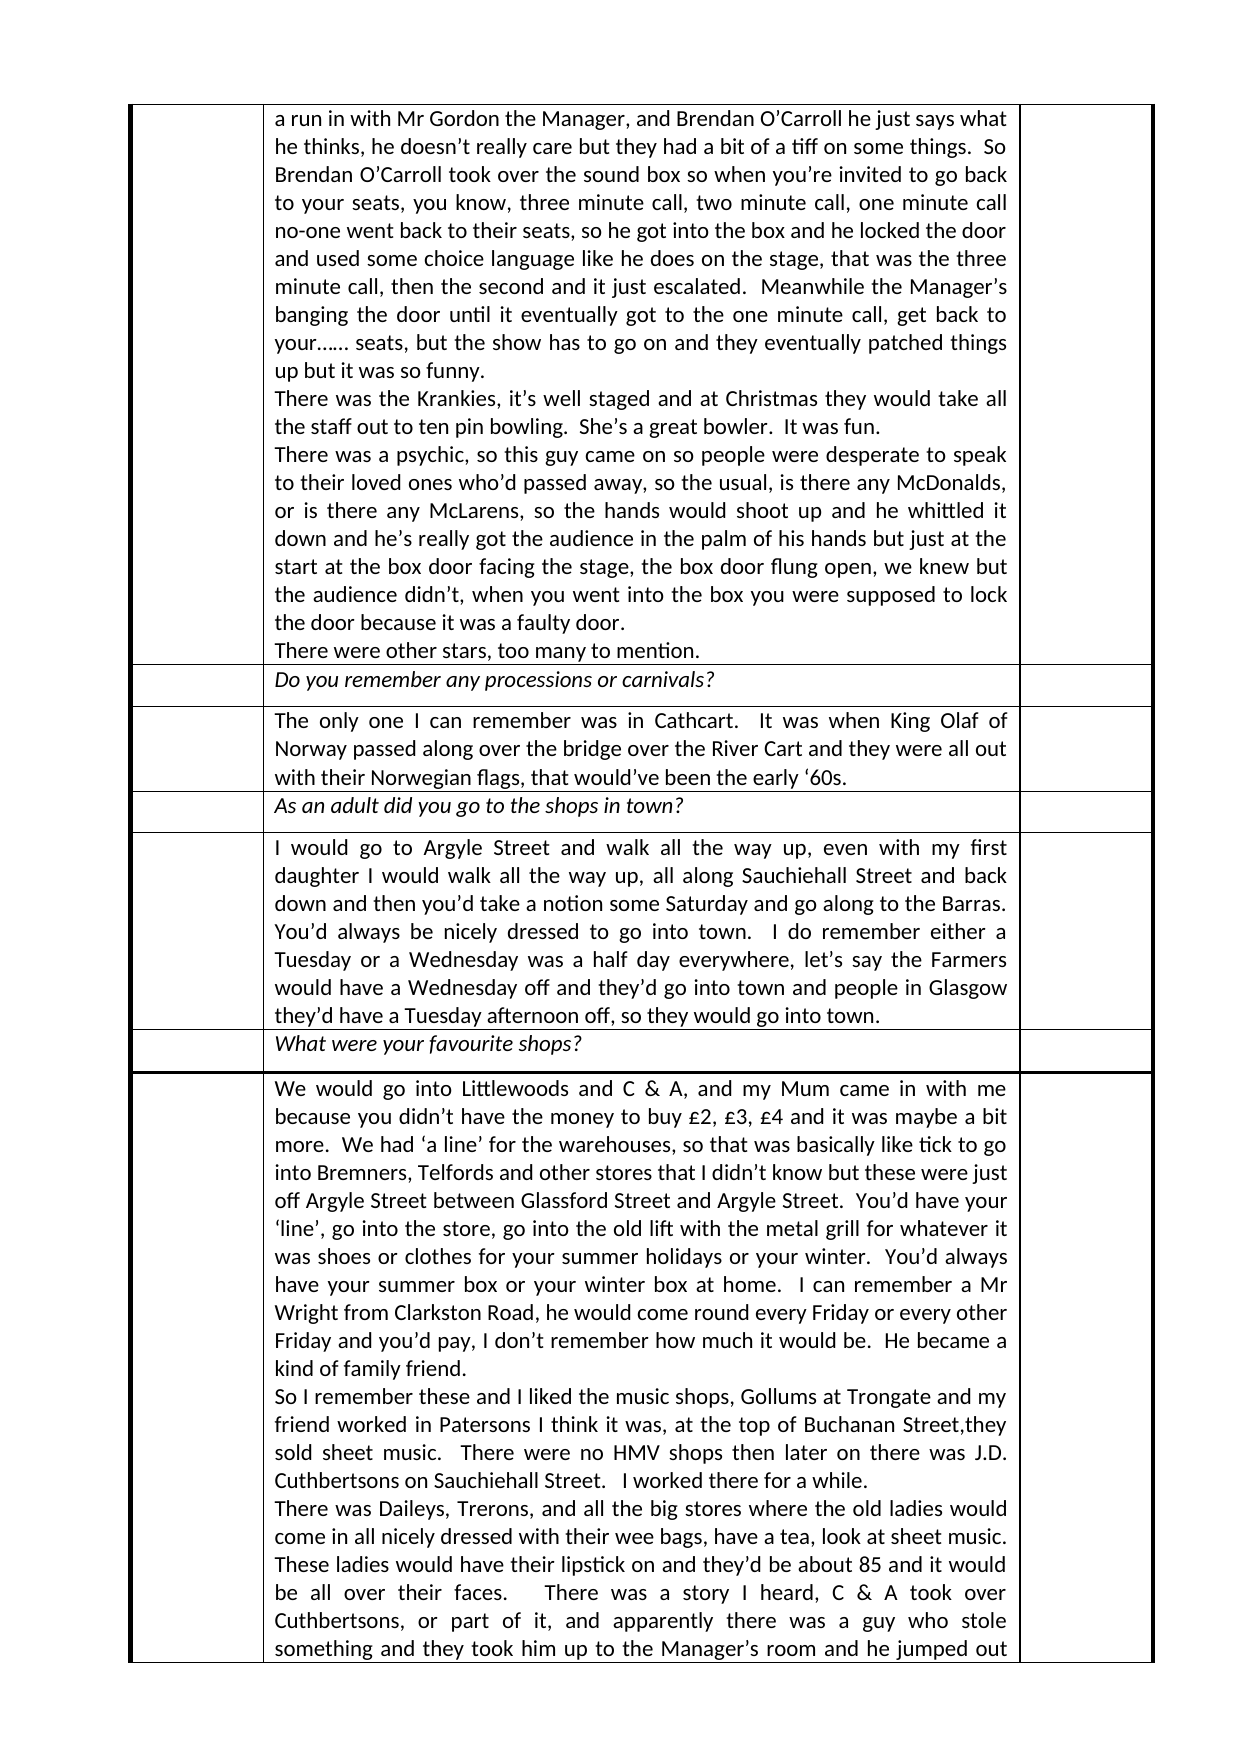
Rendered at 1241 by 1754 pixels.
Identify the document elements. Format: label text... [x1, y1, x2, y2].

table_cell [1021, 792, 1151, 832]
table_cell [133, 1030, 263, 1071]
table_cell As an adult did you go to the shops in town? [264, 792, 1019, 832]
table_cell [1021, 833, 1151, 1029]
table_cell What were your favourite shops? [264, 1030, 1019, 1071]
table_cell [133, 105, 263, 664]
table_cell [1021, 707, 1151, 791]
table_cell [264, 1074, 1019, 1662]
table_cell [133, 1074, 263, 1662]
table_cell [1021, 105, 1151, 664]
table_cell [1021, 665, 1151, 706]
table_cell I would go to Argyle Street and walk all the way up, even with my first daughter I would walk all the way up, all along Sauchiehall Street and back down and then you’d take a notion some Saturday and go along to the Barras. You’d always be nicely dressed to go into town. I do remember either a Tuesday or a Wednesday was a half day everywhere, let’s say the Farmers would have a Wednesday off and they’d go into town and people in Glasgow they’d have a Tuesday afternoon off, so they would go into town. [264, 833, 1019, 1029]
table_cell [264, 105, 1019, 664]
table_cell [133, 792, 263, 832]
table_cell [133, 665, 263, 706]
table_cell [133, 833, 263, 1029]
table_cell Do you remember any processions or carnivals? [264, 665, 1019, 706]
table_cell [133, 707, 263, 791]
table_cell [1021, 1030, 1151, 1071]
table_cell The only one I can remember was in Cathcart. It was when King Olaf of Norway passed along over the bridge over the River Cart and they were all out with their Norwegian flags, that would’ve been the early ‘60s. [264, 707, 1019, 791]
table_cell [1021, 1074, 1151, 1662]
